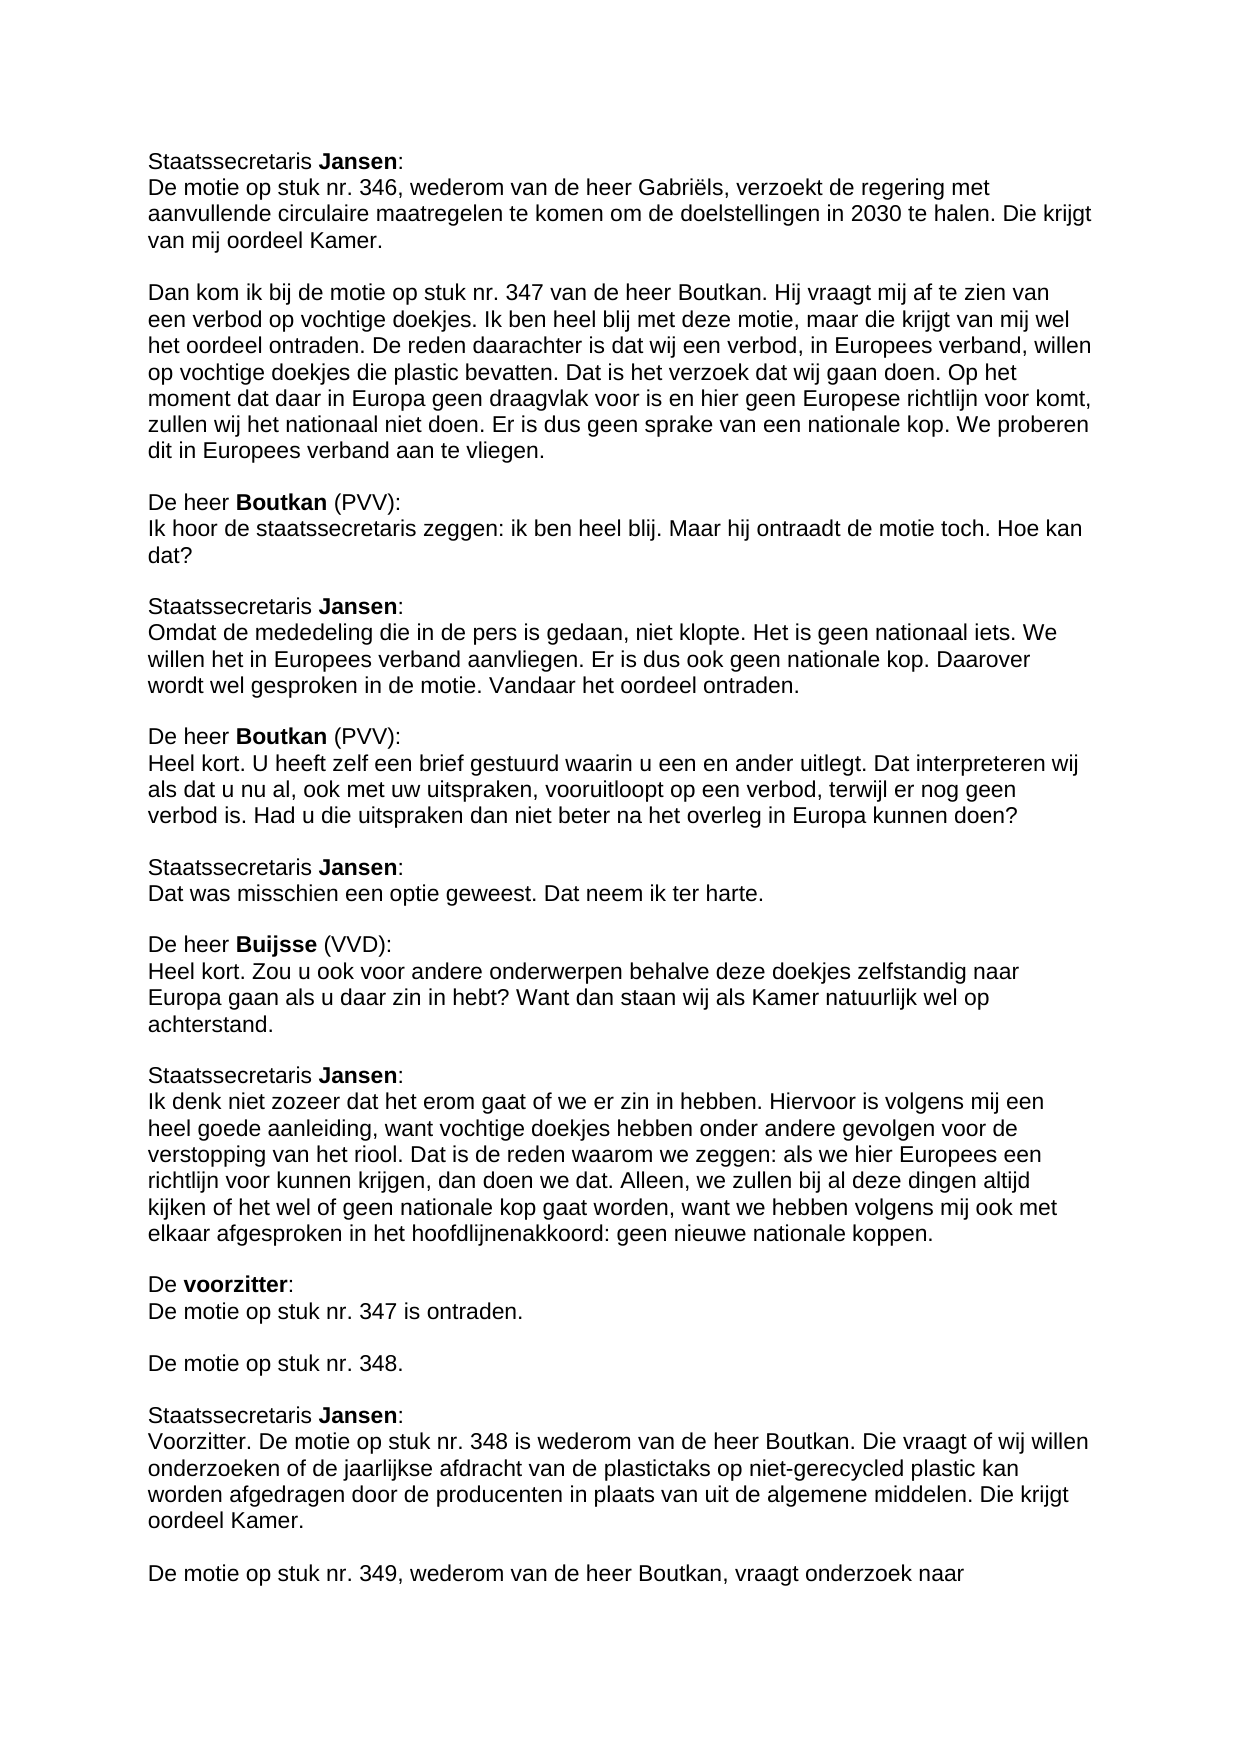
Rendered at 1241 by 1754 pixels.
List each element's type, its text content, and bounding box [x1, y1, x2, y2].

text De heer Boutkan (PVV): Heel kort. U heeft zelf een brief gestuurd waarin u een en ander uitlegt. Dat interpreteren wij als dat u nu al, ook met uw uitspraken, vooruitloopt op een verbod, terwijl er nog geen verbod is. Had u die uitspraken dan niet beter na het overleg in Europa kunnen doen? [148, 723, 1093, 829]
text Staatssecretaris Jansen: De motie op stuk nr. 346, wederom van de heer Gabriëls, verzoekt de regering met aanvullende circulaire maatregelen te komen om de doelstellingen in 2030 te halen. Die krijgt van mij oordeel Kamer. Dan kom ik bij de motie op stuk nr. 347 van de heer Boutkan. Hij vraagt mij af te zien van een verbod op vochtige doekjes. Ik ben heel blij met deze motie, maar die krijgt van mij wel het oordeel ontraden. De reden daarachter is dat wij een verbod, in Europees verband, willen op vochtige doekjes die plastic bevatten. Dat is het verzoek dat wij gaan doen. Op het moment dat daar in Europa geen draagvlak voor is en hier geen Europese richtlijn voor komt, zullen wij het nationaal niet doen. Er is dus geen sprake van een nationale kop. We proberen dit in Europees verband aan te vliegen. [148, 148, 1093, 464]
text De voorzitter: De motie op stuk nr. 347 is ontraden. De motie op stuk nr. 348. [148, 1271, 1093, 1377]
text De heer Buijsse (VVD): Heel kort. Zou u ook voor andere onderwerpen behalve deze doekjes zelfstandig naar Europa gaan als u daar zin in hebt? Want dan staan wij als Kamer natuurlijk wel op achterstand. [148, 931, 1093, 1037]
text Staatssecretaris Jansen: Ik denk niet zozeer dat het erom gaat of we er zin in hebben. Hiervoor is volgens mij een heel goede aanleiding, want vochtige doekjes hebben onder andere gevolgen voor de verstopping van het riool. Dat is de reden waarom we zeggen: als we hier Europees een richtlijn voor kunnen krijgen, dan doen we dat. Alleen, we zullen bij al deze dingen altijd kijken of het wel of geen nationale kop gaat worden, want we hebben volgens mij ook met elkaar afgesproken in het hoofdlijnenakkoord: geen nieuwe nationale koppen. [148, 1062, 1093, 1246]
text Staatssecretaris Jansen: Dat was misschien een optie geweest. Dat neem ik ter harte. [148, 854, 1093, 906]
text Staatssecretaris Jansen: Omdat de mededeling die in de pers is gedaan, niet klopte. Het is geen nationaal iets. We willen het in Europees verband aanvliegen. Er is dus ook geen nationale kop. Daarover wordt wel gesproken in de motie. Vandaar het oordeel ontraden. [148, 593, 1093, 698]
text De heer Boutkan (PVV): Ik hoor de staatssecretaris zeggen: ik ben heel blij. Maar hij ontraadt de motie toch. Hoe kan dat? [148, 489, 1093, 568]
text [148, 1402, 1093, 1586]
